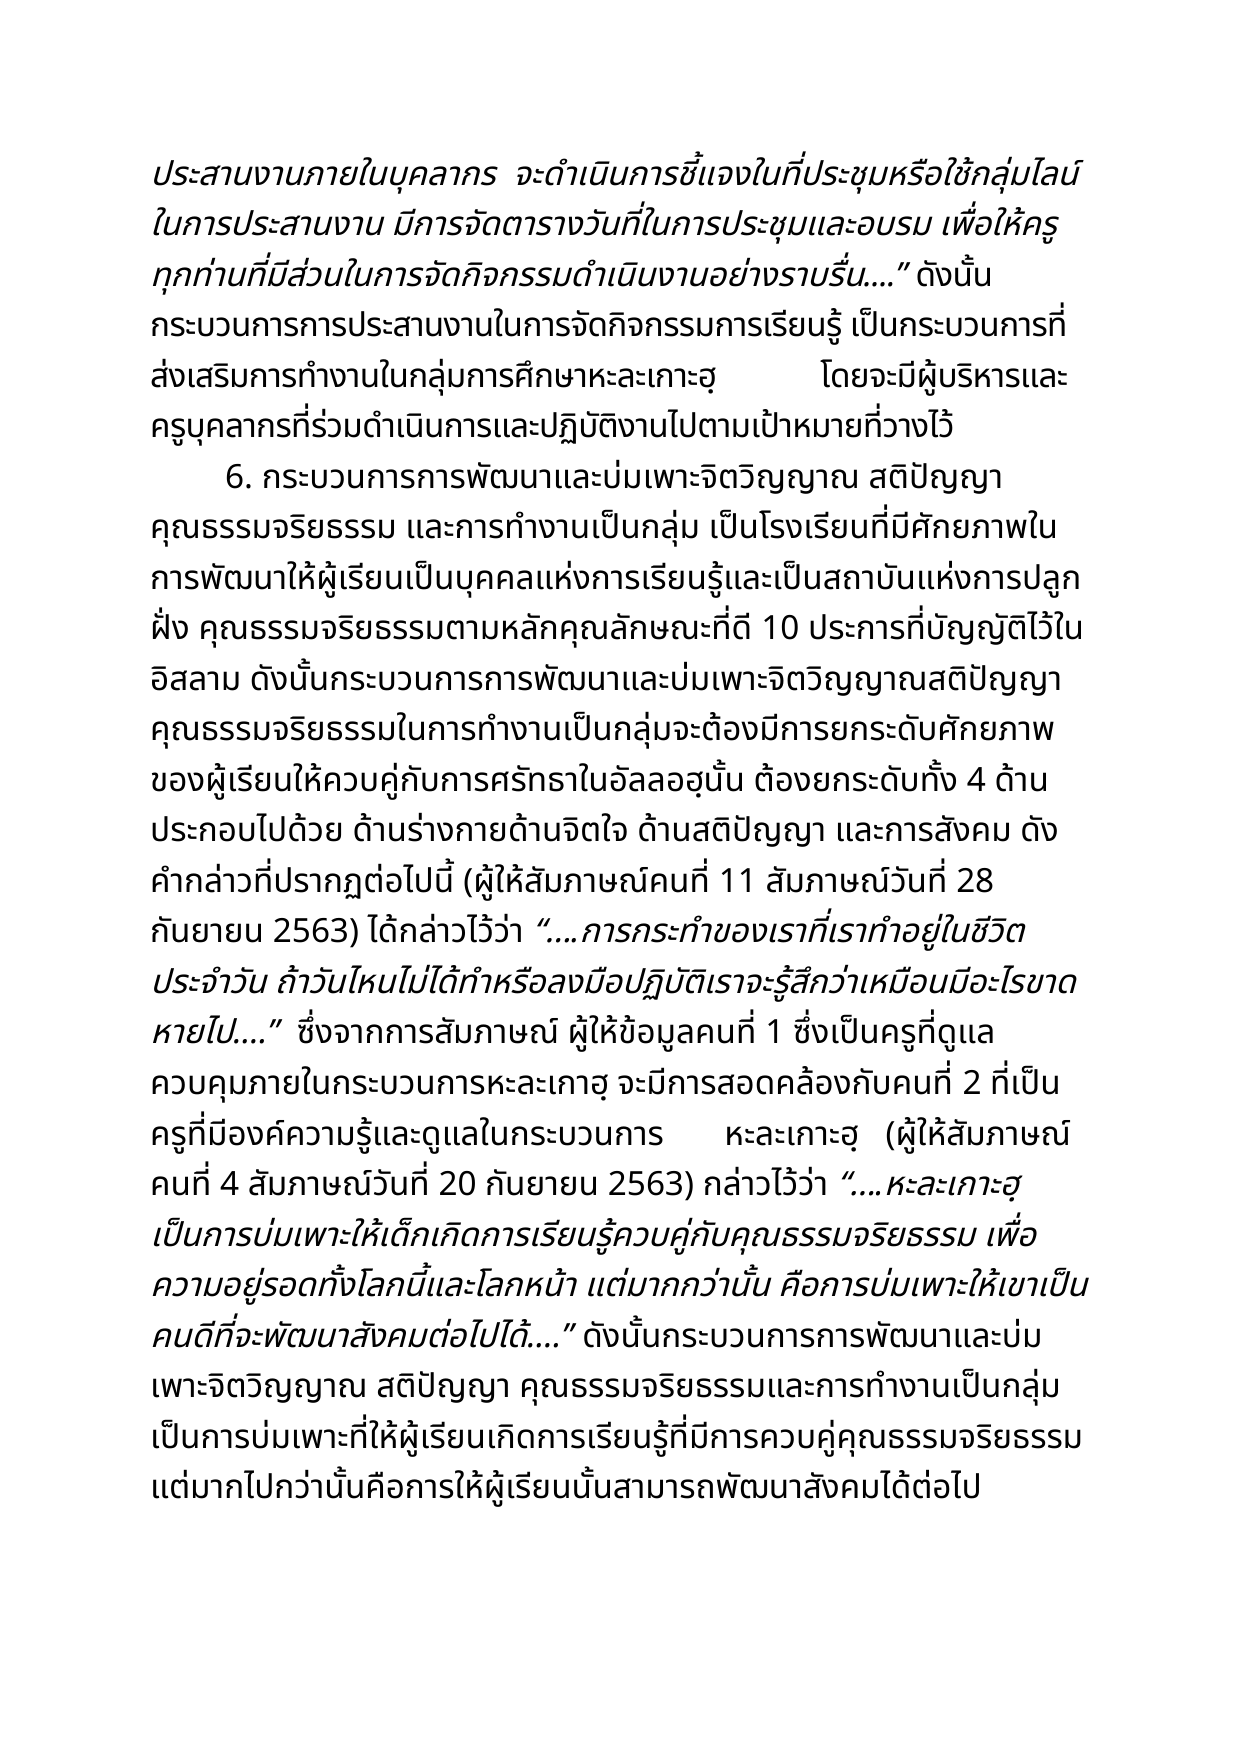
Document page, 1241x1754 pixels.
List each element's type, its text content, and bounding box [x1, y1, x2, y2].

text 6. กระบวนการการพัฒนาและบ่มเพาะจิตวิญญาณ สติปัญญา คุณธรรมจริยธรรม และการทำงานเป็นกลุ่ม เป็นโรงเรียนที่มีศักยภาพในการพัฒนาให้ผู้เรียนเป็นบุคคลแห่งการเรียนรู้และเป็นสถาบันแห่งการปลูกฝั่ง คุณธรรมจริยธรรมตามหลักคุณลักษณะที่ดี 10 ประการที่บัญญัติไว้ในอิสลาม ดังนั้นกระบวนการการพัฒนาและบ่มเพาะจิตวิญญาณสติปัญญาคุณธรรมจริยธรรมในการทำงานเป็นกลุ่มจะต้องมีการยกระดับศักยภาพของผู้เรียนให้ควบคู่กับการศรัทธาในอัลลอฮฺนั้น ต้องยกระดับทั้ง 4 ด้าน ประกอบไปด้วย ด้านร่างกายด้านจิตใจ ด้านสติปัญญา และการสังคม ดังคำกล่าวที่ปรากฏต่อไปนี้ (ผู้ให้สัมภาษณ์คนที่ 11 สัมภาษณ์วันที่ 28 กันยายน 2563) ได้กล่าวไว้ว่า “….การกระทำของเราที่เราทำอยู่ในชีวิตประจำวัน ถ้าวันไหนไม่ได้ทำหรือลงมือปฏิบัติเราจะรู้สึกว่าเหมือนมีอะไรขาดหายไป.…” ซึ่งจากการสัมภาษณ์ ผู้ให้ข้อมูลคนที่ 1 ซึ่งเป็นครูที่ดูแลควบคุมภายในกระบวนการหะละเกาฮฺ จะมีการสอดคล้องกับคนที่ 2 ที่เป็นครูที่มีองค์ความรู้และดูแลในกระบวนการ หะละเกาะฮฺ (ผู้ให้สัมภาษณ์คนที่ 4 สัมภาษณ์วันที่ 20 กันยายน 2563) กล่าวไว้ว่า “….หะละเกาะฮฺเป็นการบ่มเพาะให้เด็กเกิดการเรียนรู้ควบคู่กับคุณธรรมจริยธรรม เพื่อความอยู่รอดทั้งโลกนี้และโลกหน้า แต่มากกว่านั้น คือการบ่มเพาะให้เขาเป็นคนดีที่จะพัฒนาสังคมต่อไปได้.…” ดังนั้นกระบวนการการพัฒนาและบ่มเพาะจิตวิญญาณ สติปัญญา คุณธรรมจริยธรรมและการทำงานเป็นกลุ่ม เป็นการบ่มเพาะที่ให้ผู้เรียนเกิดการเรียนรู้ที่มีการควบคู่คุณธรรมจริยธรรมแต่มากไปกว่านั้นคือการให้ผู้เรียนนั้นสามารถพัฒนาสังคมได้ต่อไป [150, 453, 1090, 1513]
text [150, 150, 1090, 453]
